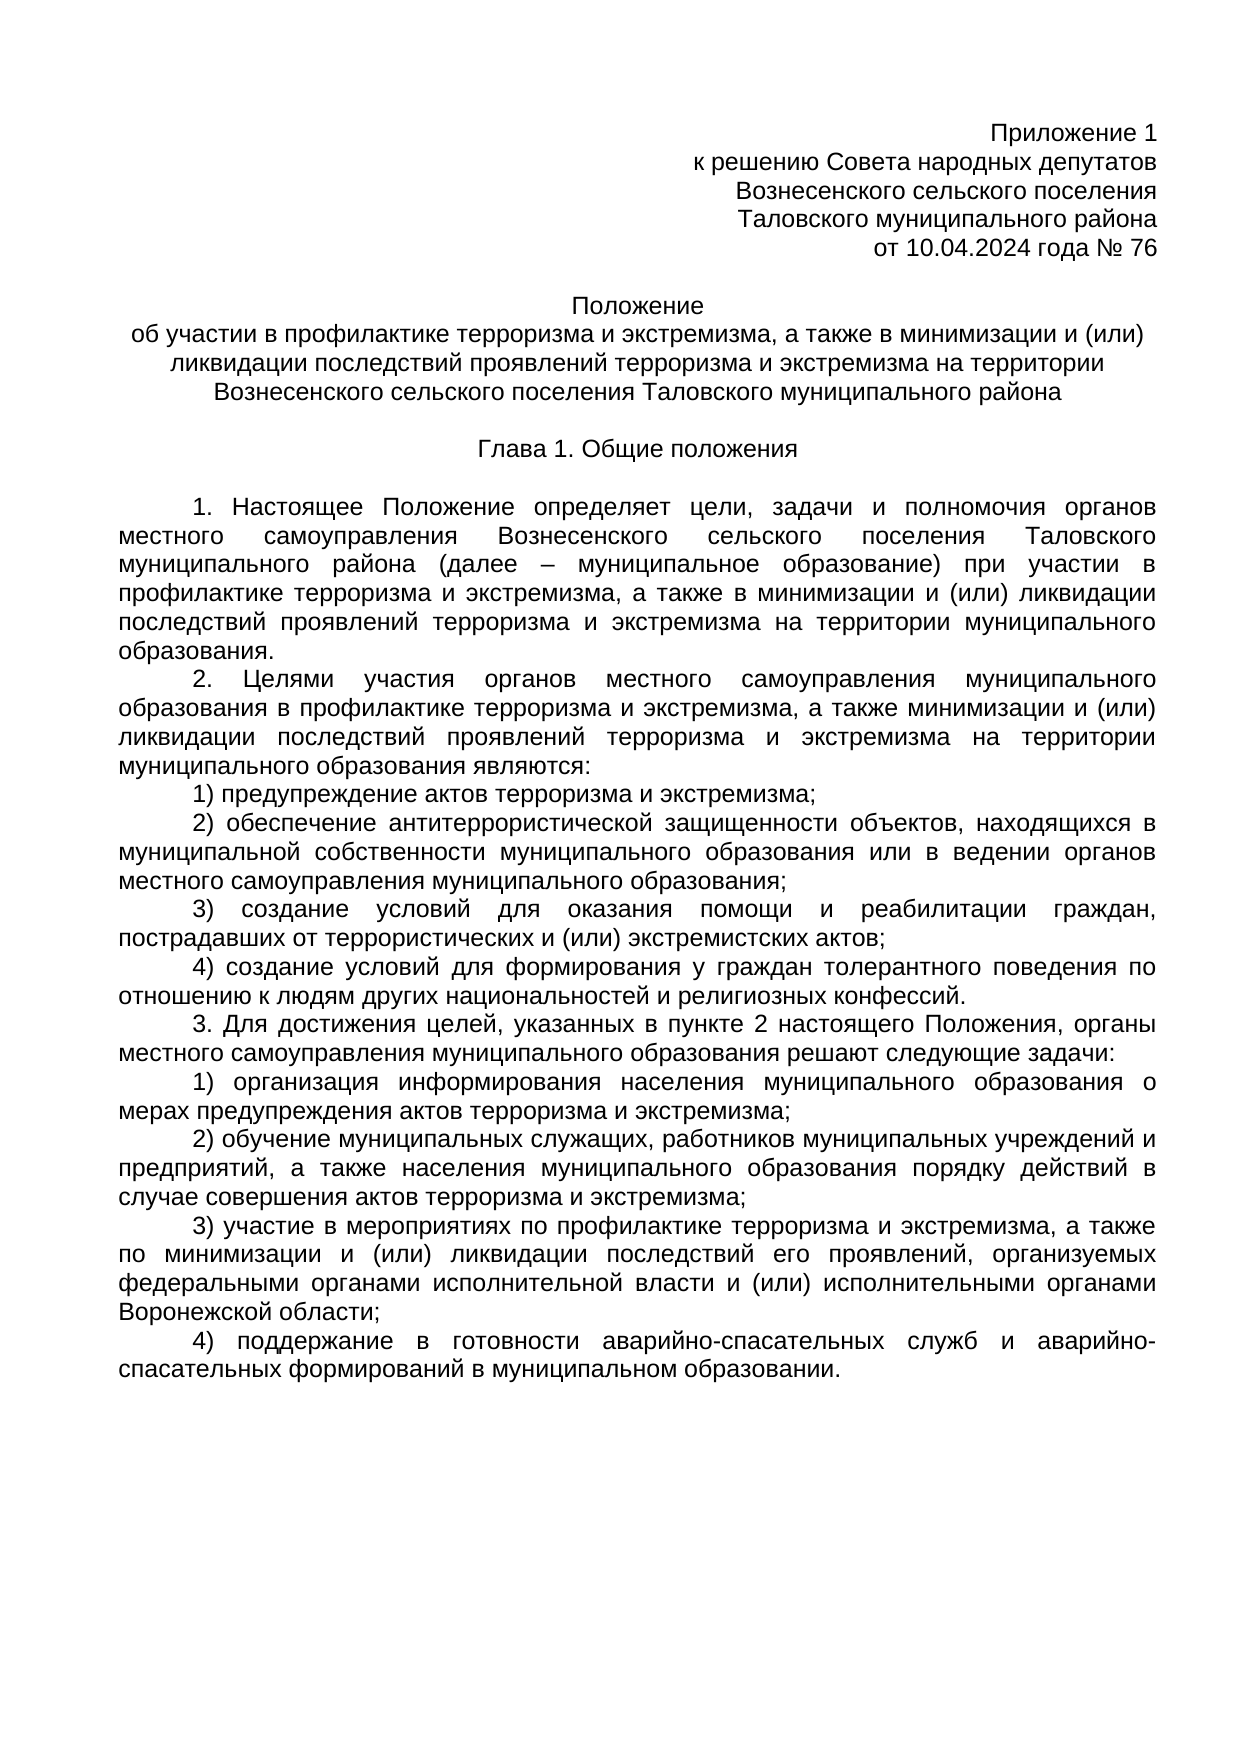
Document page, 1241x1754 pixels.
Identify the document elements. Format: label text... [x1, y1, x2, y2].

text Таловского муниципального района [118, 204, 1157, 233]
text 1) организация информирования населения муниципального образования о мерах предупреждения актов терроризма и экстремизма; [118, 1067, 1157, 1124]
text 3. Для достижения целей, указанных в пункте 2 настоящего Положения, органы местного самоуправления муниципального образования решают следующие задачи: [118, 1009, 1157, 1067]
text 2) обеспечение антитеррористической защищенности объектов, находящихся в муниципальной собственности муниципального образования или в ведении органов местного самоуправления муниципального образования; [118, 808, 1157, 894]
text Приложение 1 [118, 118, 1157, 147]
text от 10.04.2024 года № 76 [118, 233, 1157, 262]
text 4) создание условий для формирования у граждан толерантного поведения по отношению к людям других национальностей и религиозных конфессий. [118, 952, 1157, 1009]
text к решению Совета народных депутатов [118, 147, 1157, 176]
text 3) участие в мероприятиях по профилактике терроризма и экстремизма, а также по минимизации и (или) ликвидации последствий его проявлений, организуемых федеральными органами исполнительной власти и (или) исполнительными органами Воронежской области; [118, 1211, 1157, 1326]
text 2) обучение муниципальных служащих, работников муниципальных учреждений и предприятий, а также населения муниципального образования порядку действий в случае совершения актов терроризма и экстремизма; [118, 1124, 1157, 1211]
text 1. Настоящее Положение определяет цели, задачи и полномочия органов местного самоуправления Вознесенского сельского поселения Таловского муниципального района (далее – муниципальное образование) при участии в профилактике терроризма и экстремизма, а также в минимизации и (или) ликвидации последствий проявлений терроризма и экстремизма на территории муниципального образования. [118, 492, 1157, 664]
text 1) предупреждение актов терроризма и экстремизма; [118, 779, 1157, 808]
text Положение об участии в профилактике терроризма и экстремизма, а также в минимизации и (или) ликвидации последствий проявлений терроризма и экстремизма на территории Вознесенского сельского поселения Таловского муниципального района [118, 291, 1157, 406]
text 2. Целями участия органов местного самоуправления муниципального образования в профилактике терроризма и экстремизма, а также минимизации и (или) ликвидации последствий проявлений терроризма и экстремизма на территории муниципального образования являются: [118, 664, 1157, 779]
text 4) поддержание в готовности аварийно-спасательных служб и аварийно-спасательных формирований в муниципальном образовании. [118, 1326, 1157, 1383]
text 3) создание условий для оказания помощи и реабилитации граждан, пострадавших от террористических и (или) экстремистских актов; [118, 894, 1157, 952]
text Глава 1. Общие положения [118, 434, 1157, 463]
text Вознесенского сельского поселения [118, 176, 1157, 204]
